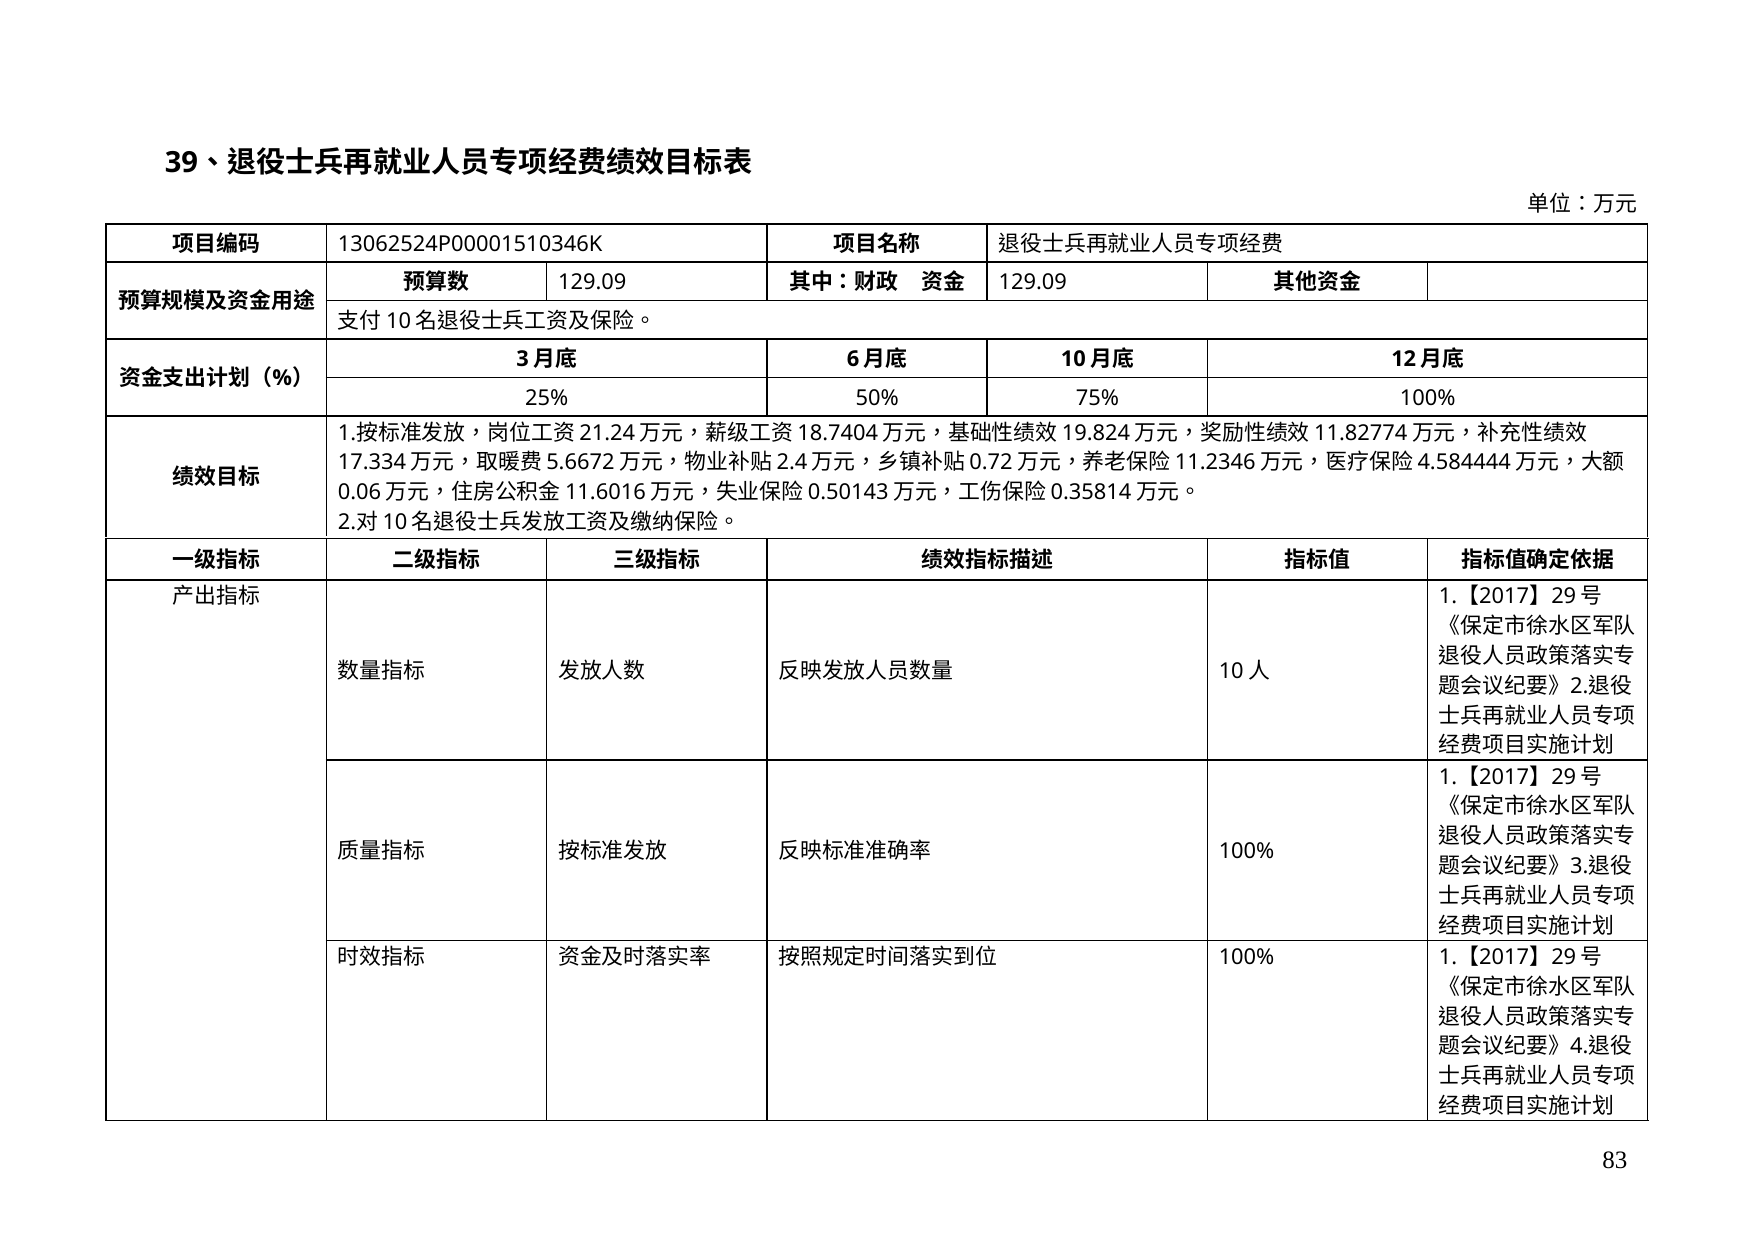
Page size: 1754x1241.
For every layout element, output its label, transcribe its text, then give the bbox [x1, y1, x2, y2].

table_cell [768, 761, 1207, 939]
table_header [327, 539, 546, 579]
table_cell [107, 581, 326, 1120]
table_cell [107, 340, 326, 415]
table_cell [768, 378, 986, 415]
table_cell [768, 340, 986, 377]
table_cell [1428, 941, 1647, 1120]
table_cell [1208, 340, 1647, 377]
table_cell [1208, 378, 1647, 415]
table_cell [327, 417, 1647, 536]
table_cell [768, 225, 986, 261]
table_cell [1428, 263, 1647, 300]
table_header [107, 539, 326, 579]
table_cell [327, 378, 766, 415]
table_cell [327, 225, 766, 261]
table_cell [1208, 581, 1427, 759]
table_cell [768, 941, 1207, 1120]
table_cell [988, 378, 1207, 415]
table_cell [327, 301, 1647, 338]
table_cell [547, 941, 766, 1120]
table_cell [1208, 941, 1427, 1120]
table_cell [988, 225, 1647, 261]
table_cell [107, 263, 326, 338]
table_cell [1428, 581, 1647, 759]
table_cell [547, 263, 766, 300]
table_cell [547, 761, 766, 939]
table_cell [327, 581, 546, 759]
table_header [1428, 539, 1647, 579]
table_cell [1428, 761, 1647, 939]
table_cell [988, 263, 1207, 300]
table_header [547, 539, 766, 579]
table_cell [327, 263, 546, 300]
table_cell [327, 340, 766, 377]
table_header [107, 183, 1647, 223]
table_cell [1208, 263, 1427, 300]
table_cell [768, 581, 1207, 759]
text 39、退役士兵再就业人员专项经费绩效目标表 [106, 142, 1648, 181]
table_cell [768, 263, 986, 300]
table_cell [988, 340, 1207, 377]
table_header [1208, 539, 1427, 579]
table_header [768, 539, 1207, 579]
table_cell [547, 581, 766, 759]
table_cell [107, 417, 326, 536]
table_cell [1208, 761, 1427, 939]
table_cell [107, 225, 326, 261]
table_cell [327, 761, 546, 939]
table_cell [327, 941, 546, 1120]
